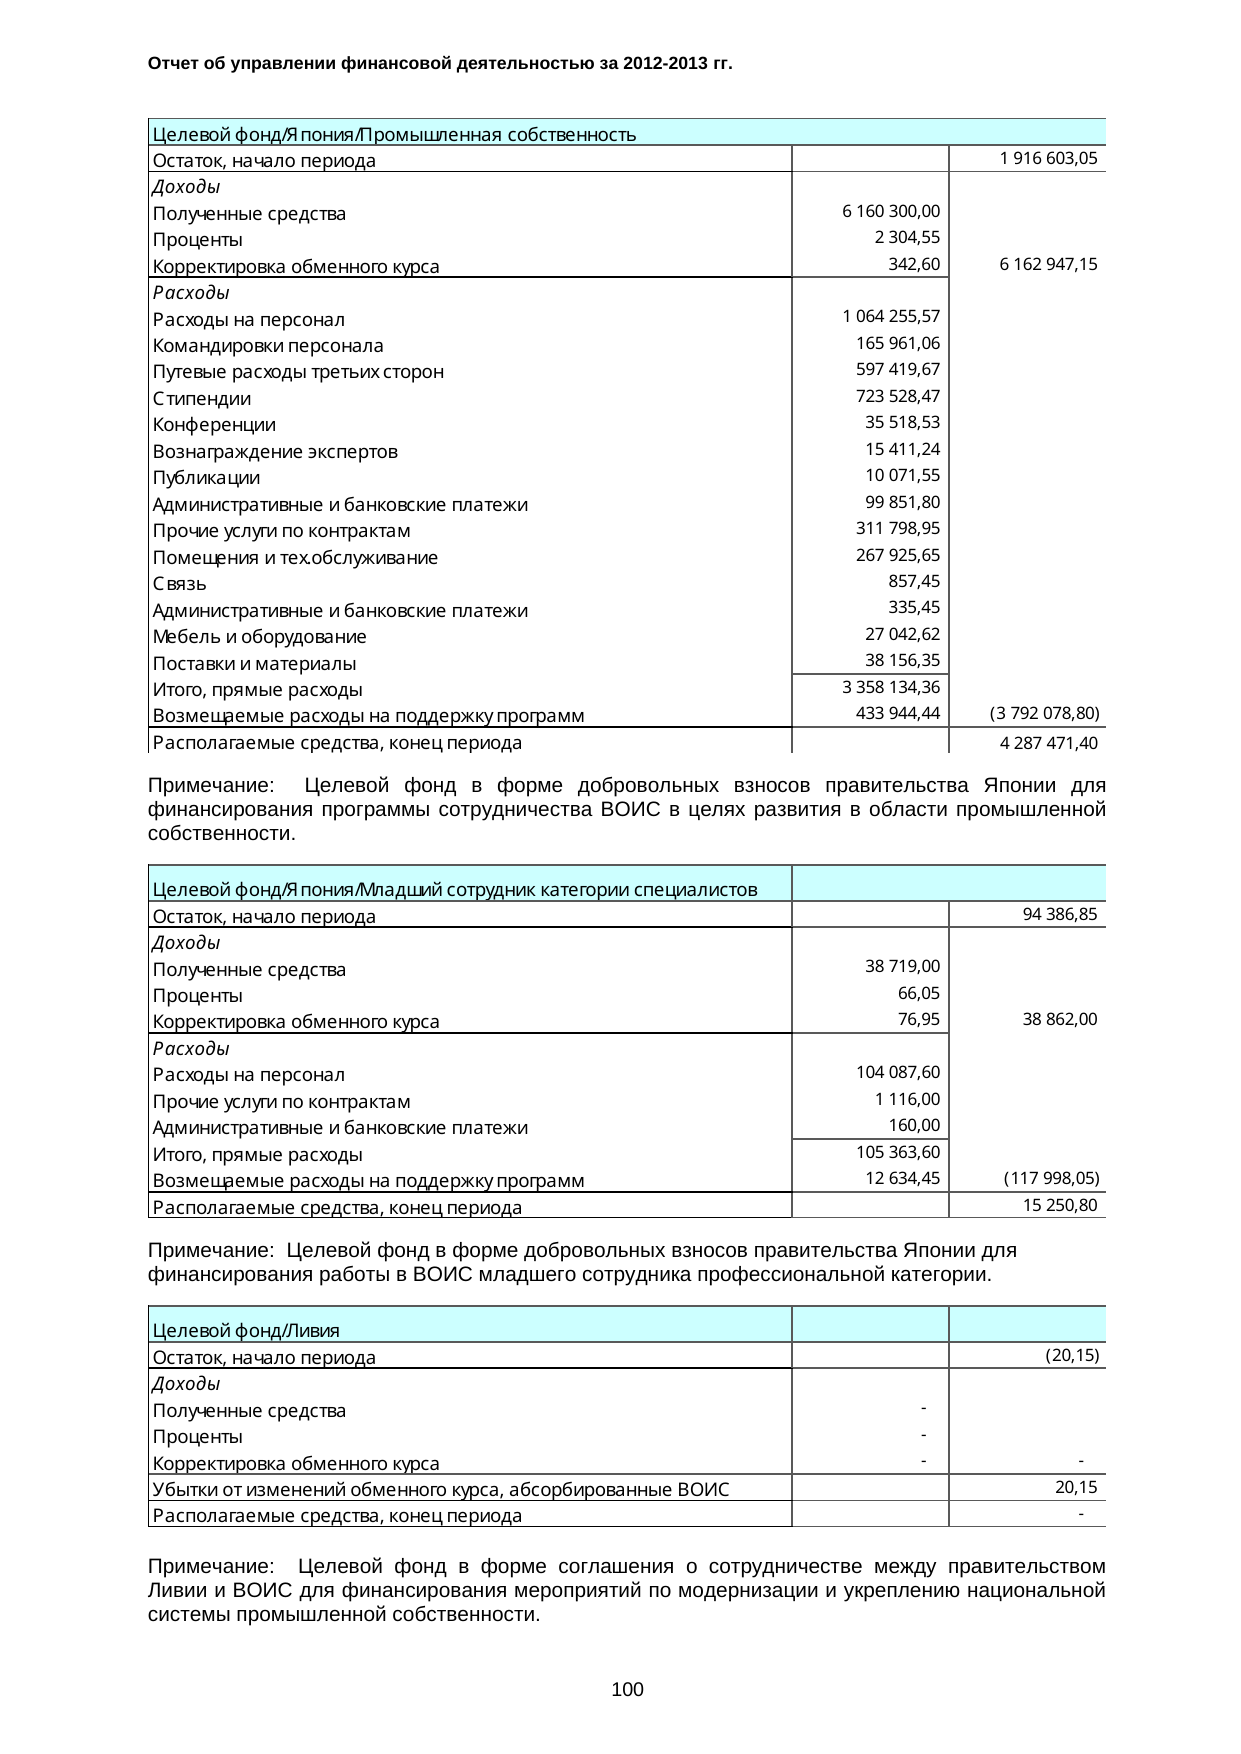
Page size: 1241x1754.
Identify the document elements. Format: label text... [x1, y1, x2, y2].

text Примечание: Целевой фонд в форме соглашения о сотрудничестве между правительством Ливии и ВОИС для финансирования мероприятий по модернизации и укреплению национальной системы промышленной собственности. [148, 1554, 1107, 1626]
text Примечание: Целевой фонд в форме добровольных взносов правительства Японии для финансирования работы в ВОИС младшего сотрудника профессиональной категории. [148, 1238, 1107, 1286]
text Примечание: Целевой фонд в форме добровольных взносов правительства Японии для финансирования программы сотрудничества ВОИС в целях развития в области промышленной собственности. [148, 773, 1107, 845]
